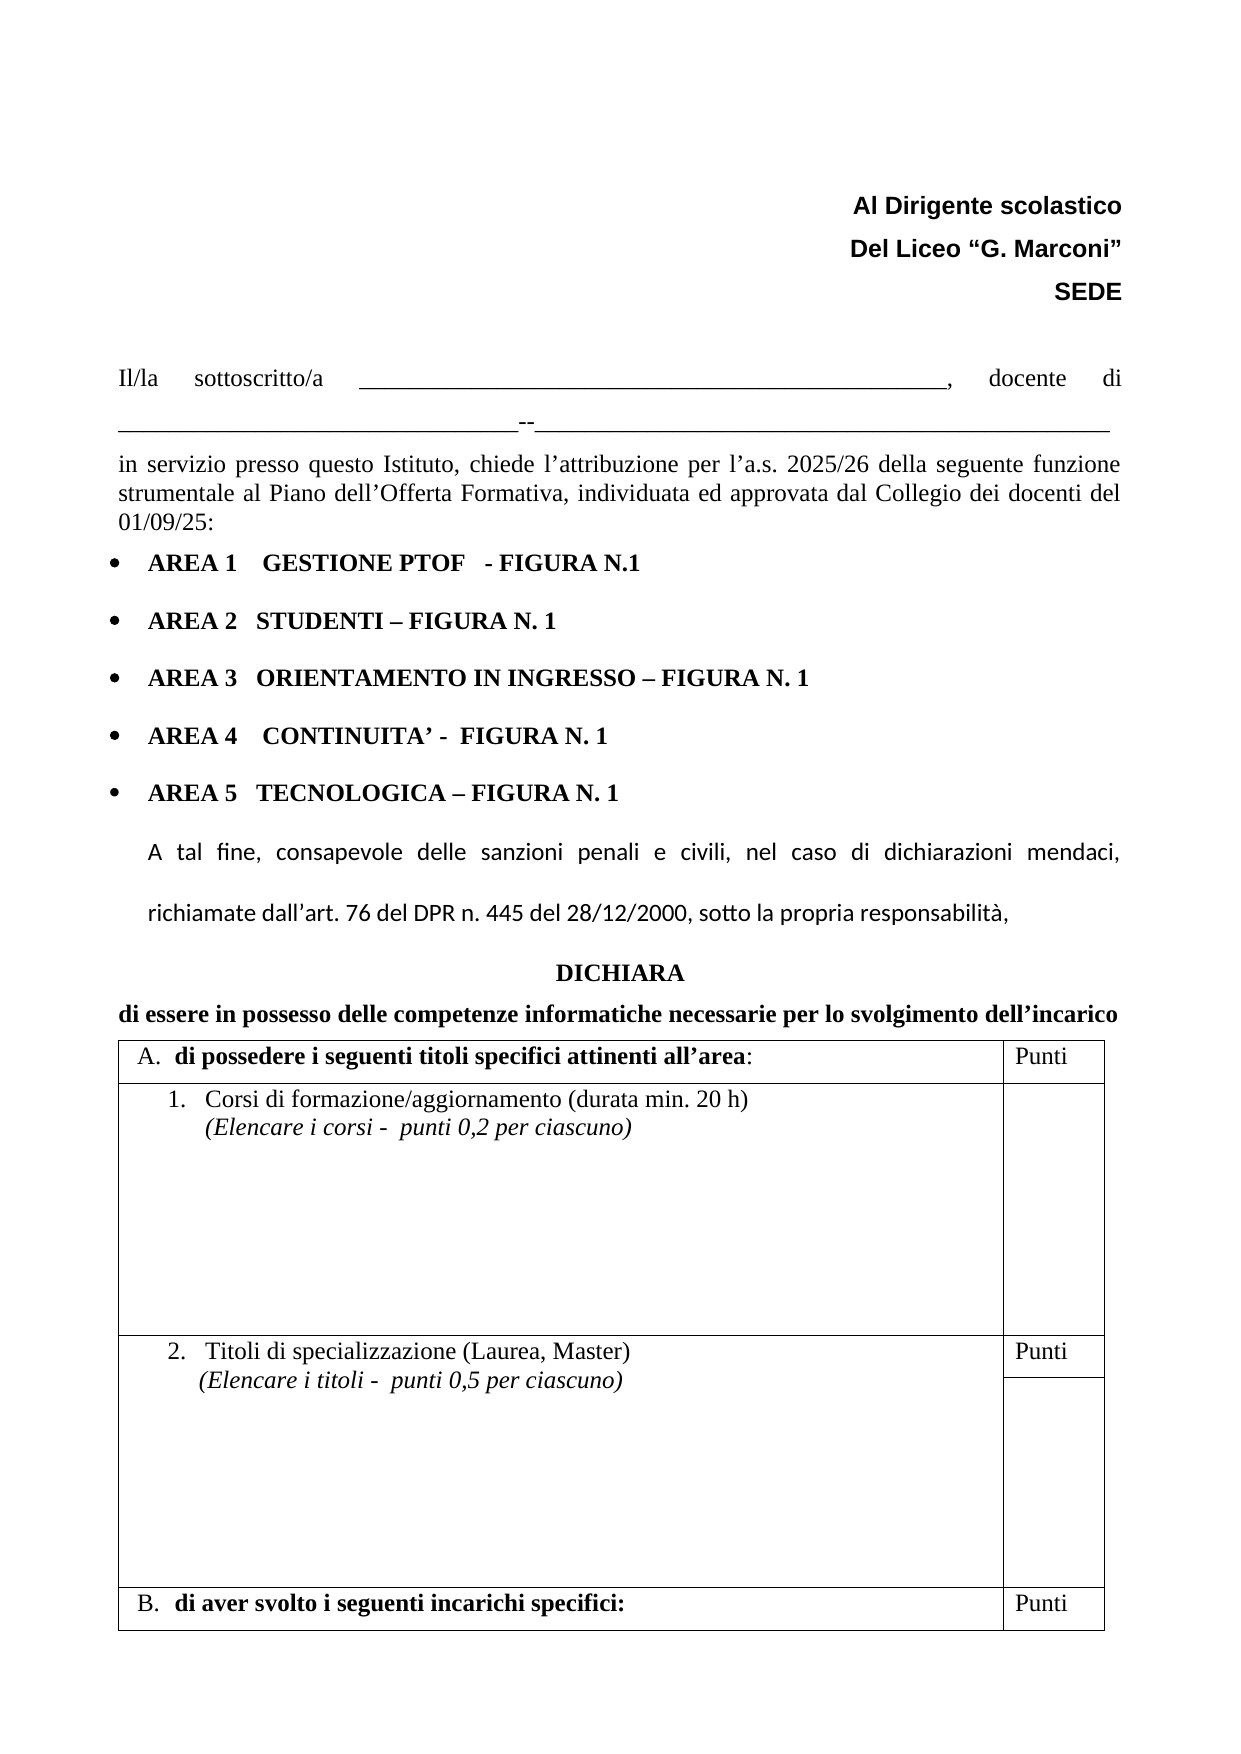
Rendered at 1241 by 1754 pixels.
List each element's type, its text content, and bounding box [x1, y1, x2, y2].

list AREA 1 GESTIONE PTOF - FIGURA N.1 [110, 548, 1122, 577]
table_cell [1004, 1378, 1104, 1587]
list AREA 3 ORIENTAMENTO IN INGRESSO – FIGURA N. 1 [110, 663, 1122, 692]
text A tal fine, consapevole delle sanzioni penali e civili, nel caso di dichiarazioni mendaci, richiamate dall’art. 76 del DPR n. 445 del 28/12/2000, sotto la propria responsabilità, [148, 836, 1122, 927]
list AREA 4 CONTINUITA’ - FIGURA N. 1 [110, 721, 1122, 749]
table_cell Punti [1004, 1336, 1104, 1377]
text di essere in possesso delle competenze informatiche necessarie per lo svolgimento dell’incarico [118, 999, 1122, 1028]
text DICHIARA [118, 958, 1122, 987]
list AREA 5 TECNOLOGICA – FIGURA N. 1 [110, 778, 1122, 807]
table_cell [1004, 1084, 1104, 1335]
text in servizio presso questo Istituto, chiede l’attribuzione per l’a.s. 2025/26 della seguente funzione strumentale al Piano dell’Offerta Formativa, individuata ed approvata dal Collegio dei docenti del 01/09/25: [118, 449, 1122, 536]
text SEDE [118, 277, 1122, 306]
table_cell Titoli di specializzazione (Laurea, Master) (Elencare i titoli - punti 0,5 per ciascuno) [119, 1336, 1003, 1587]
table_header Punti [1004, 1041, 1104, 1083]
text Il/la sottoscritto/a _______________________________________________, docente di ________________________________--______________________________________________ [118, 363, 1122, 435]
table_cell Punti [1004, 1588, 1104, 1629]
table_header di possedere i seguenti titoli specifici attinenti all’area: [119, 1041, 1003, 1083]
list AREA 2 STUDENTI – FIGURA N. 1 [110, 606, 1122, 634]
text Al Dirigente scolastico [118, 191, 1122, 219]
table_cell Corsi di formazione/aggiornamento (durata min. 20 h) (Elencare i corsi - punti 0,2 per ciascuno) [119, 1084, 1003, 1335]
table_cell di aver svolto i seguenti incarichi specifici: [119, 1588, 1003, 1629]
text Del Liceo “G. Marconi” [118, 234, 1122, 263]
